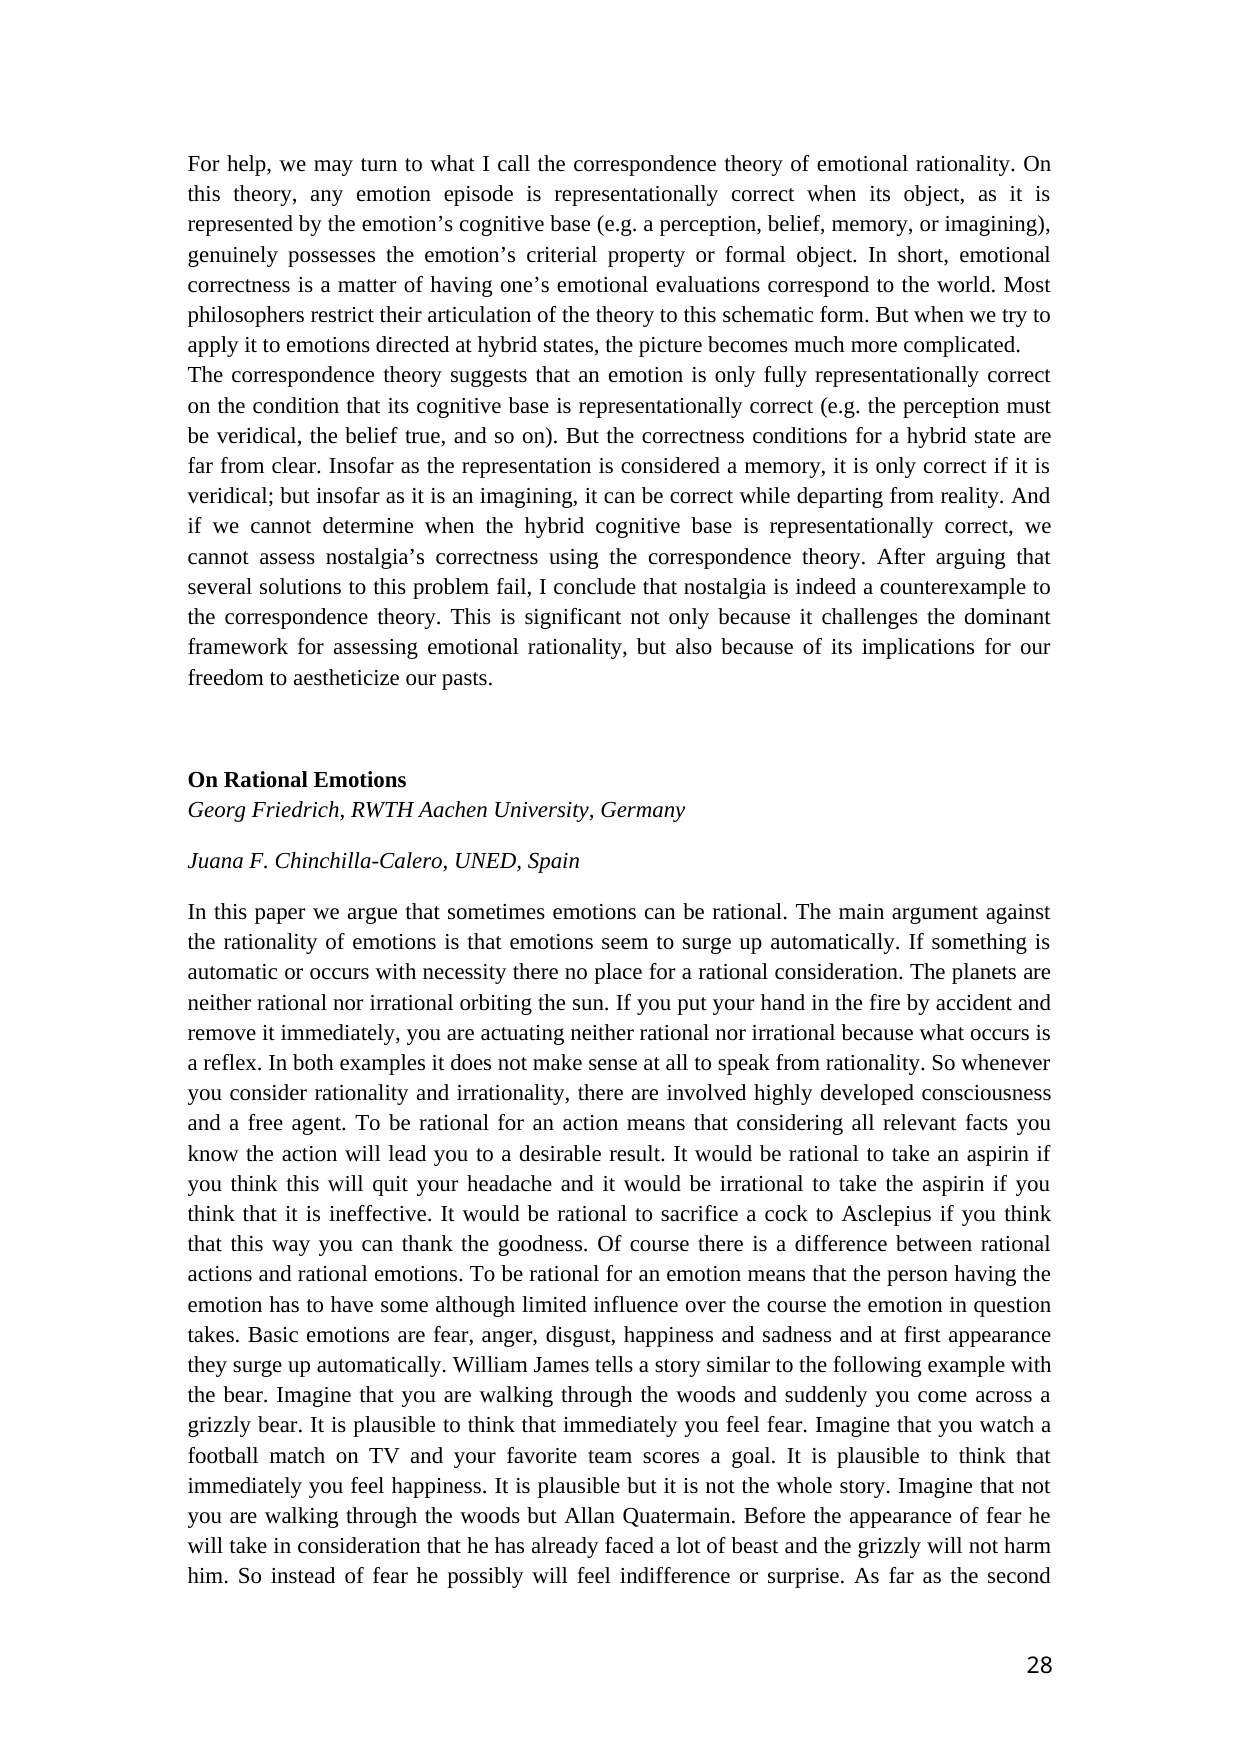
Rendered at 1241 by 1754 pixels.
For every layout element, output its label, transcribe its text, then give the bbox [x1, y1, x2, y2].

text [187, 898, 1053, 1589]
text Georg Friedrich, RWTH Aachen University, Germany [187, 796, 1053, 822]
text Juana F. Chinchilla-Calero, UNED, Spain [187, 847, 1053, 873]
text For help, we may turn to what I call the correspondence theory of emotional rationality. On this theory, any emotion episode is representationally correct when its object, as it is represented by the emotion’s cognitive base (e.g. a perception, belief, memory, or imagining), genuinely possesses the emotion’s criterial property or formal object. In short, emotional correctness is a matter of having one’s emotional evaluations correspond to the world. Most philosophers restrict their articulation of the theory to this schematic form. But when we try to apply it to emotions directed at hybrid states, the picture becomes much more complicated. [187, 150, 1053, 358]
text The correspondence theory suggests that an emotion is only fully representationally correct on the condition that its cognitive base is representationally correct (e.g. the perception must be veridical, the belief true, and so on). But the correctness conditions for a hybrid state are far from clear. Insofar as the representation is considered a memory, it is only correct if it is veridical; but insofar as it is an imagining, it can be correct while departing from reality. And if we cannot determine when the hybrid cognitive base is representationally correct, we cannot assess nostalgia’s correctness using the correspondence theory. After arguing that several solutions to this problem fail, I conclude that nostalgia is indeed a counterexample to the correspondence theory. This is significant not only because it challenges the dominant framework for assessing emotional rationality, but also because of its implications for our freedom to aestheticize our pasts. [187, 361, 1053, 690]
subtitle On Rational Emotions [187, 766, 1053, 792]
